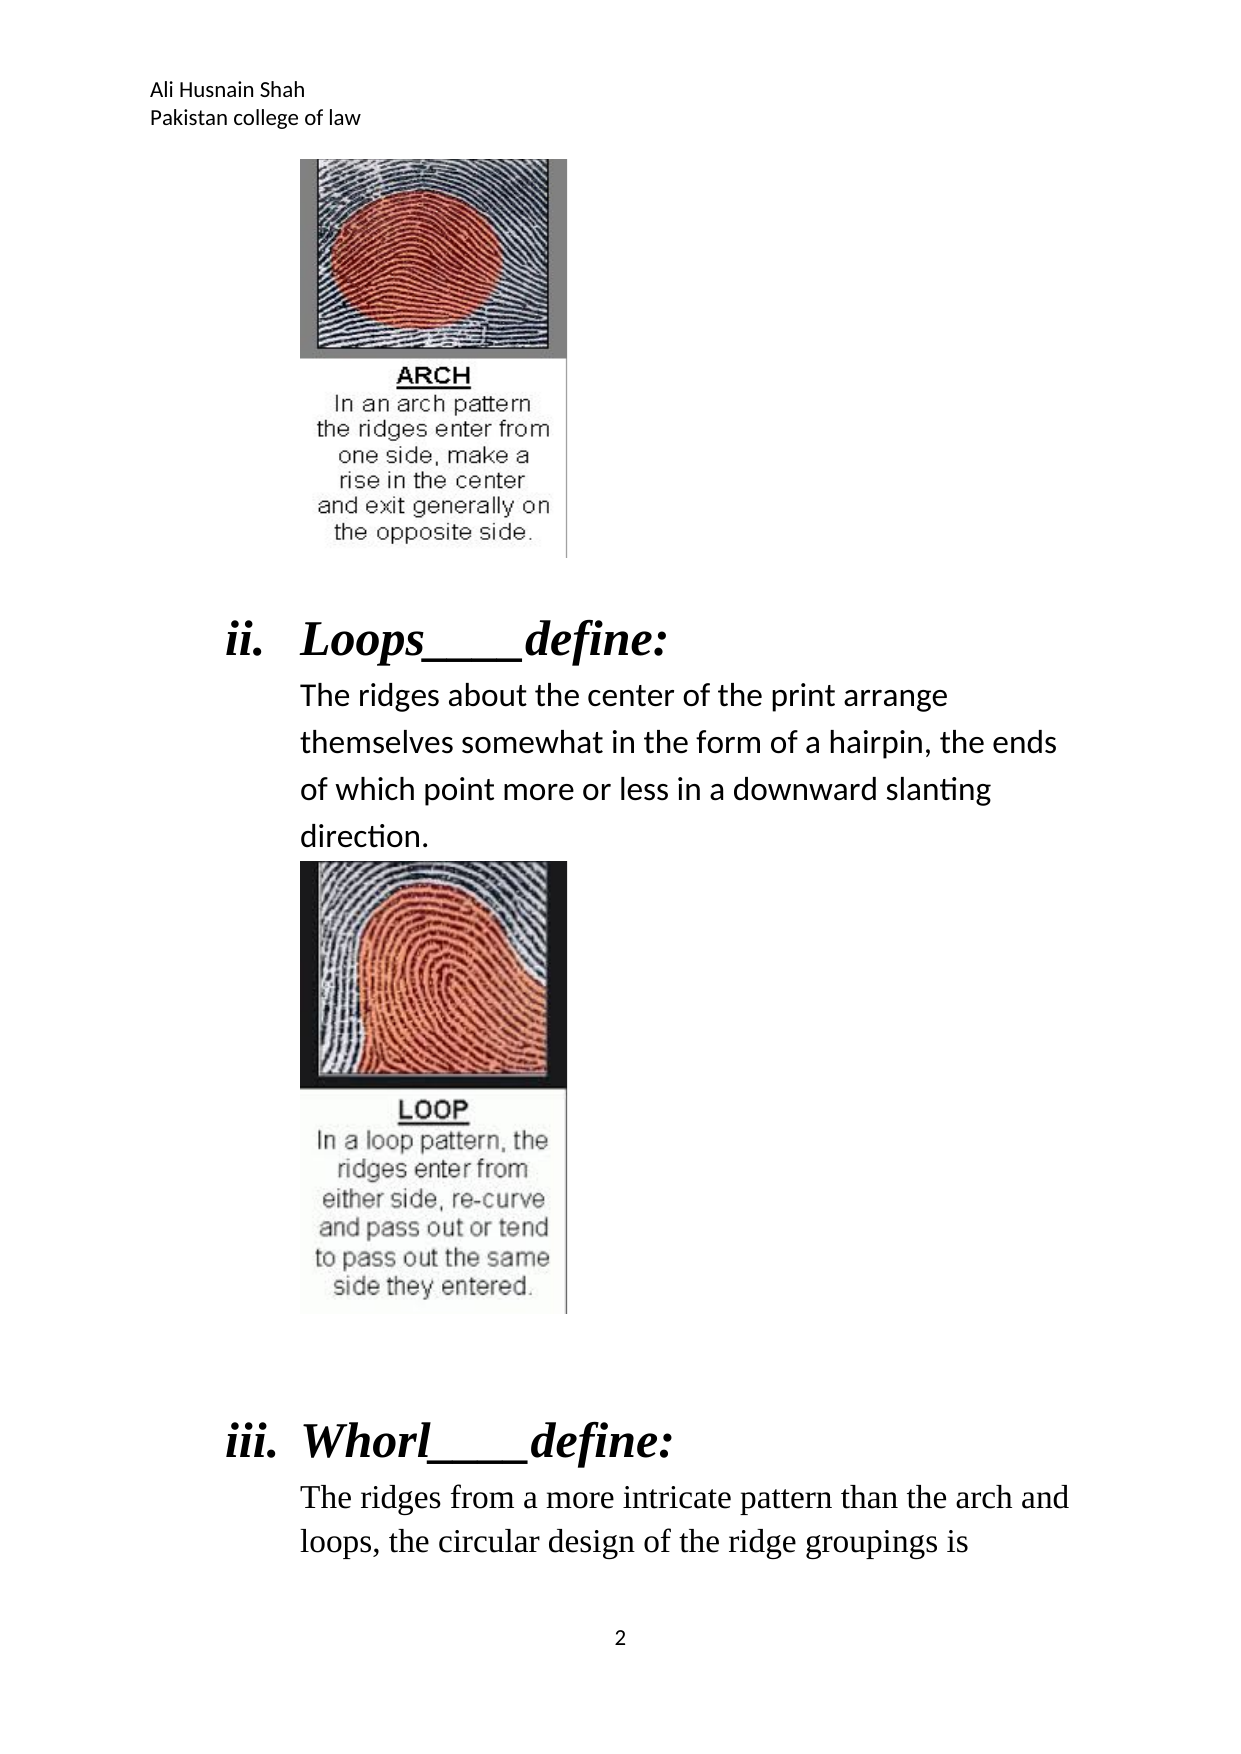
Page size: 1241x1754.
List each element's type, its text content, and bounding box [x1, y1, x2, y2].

list The ridges about the center of the print arrange themselves somewhat in the form of a hairpin, the ends of which point more or less in a downward slanting direction. [300, 674, 1090, 856]
list Whorl____define: [225, 1411, 1090, 1468]
picture [300, 861, 568, 1314]
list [300, 1477, 1090, 1559]
list Loops____define: [225, 608, 1090, 666]
picture [300, 159, 568, 558]
